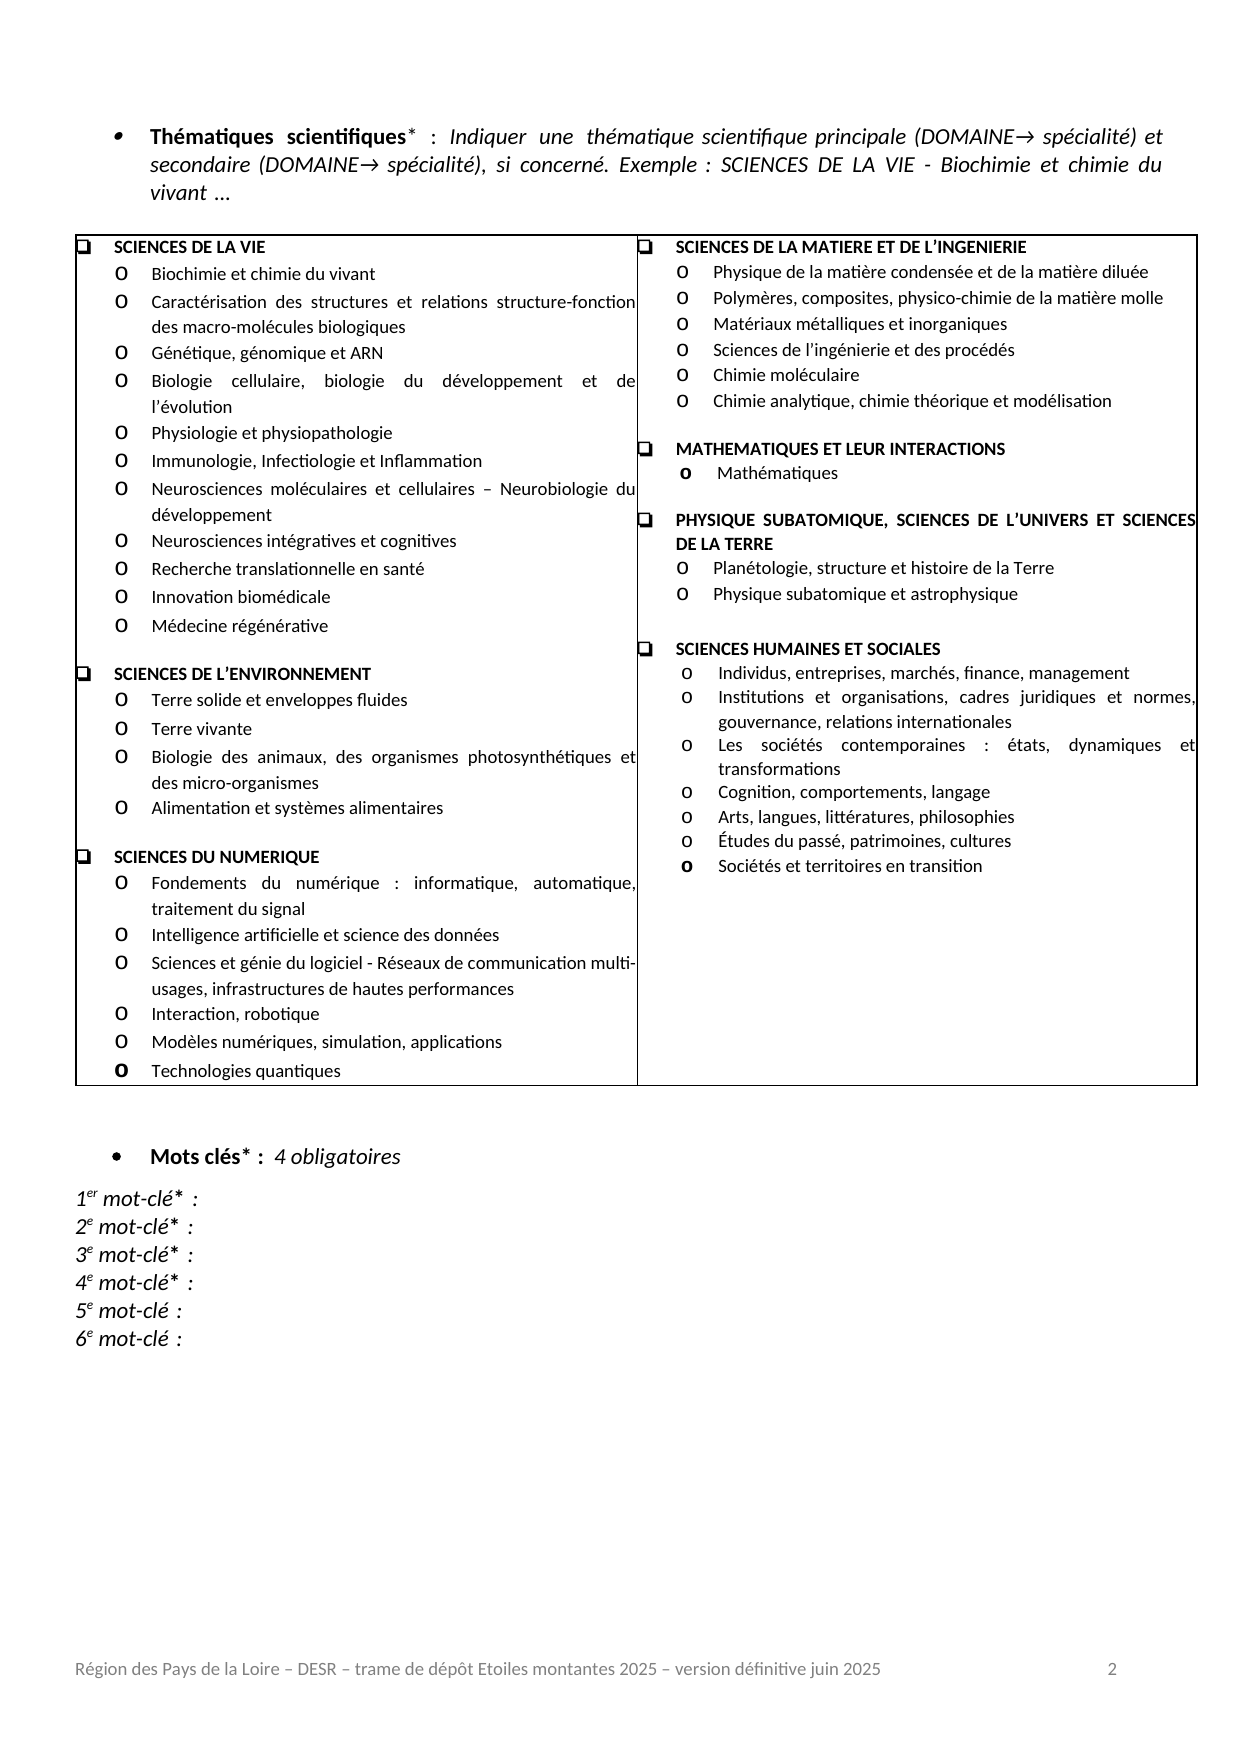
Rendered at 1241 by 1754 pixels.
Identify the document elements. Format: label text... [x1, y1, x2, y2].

table_header SCIENCES DE LA MATIERE ET DE L’INGENIERIE Physique de la matière condensée et de la matière diluée Polymères, composites, physico-chimie de la matière molle Matériaux métalliques et inorganiques Sciences de l’ingénierie et des procédés Chimie moléculaire Chimie analytique, chimie théorique et modélisation MATHEMATIQUES ET LEUR INTERACTIONS Mathématiques PHYSIQUE SUBATOMIQUE, SCIENCES DE L’UNIVERS ET SCIENCES DE LA TERRE Planétologie, structure et histoire de la Terre Physique subatomique et astrophysique SCIENCES HUMAINES ET SOCIALES Individus, entreprises, marchés, finance, management Institutions et organisations, cadres juridiques et normes, gouvernance, relations internationales Les sociétés contemporaines : états, dynamiques et transformations Cognition, comportements, langage Arts, langues, littératures, philosophies Études du passé, patrimoines, cultures Sociétés et territoires en transition [638, 236, 1196, 1085]
text 2e mot-clé* : [75, 1212, 1165, 1240]
text 4e mot-clé* : [75, 1268, 1165, 1296]
text 5e mot-clé : [75, 1296, 1165, 1324]
text 6e mot-clé : [75, 1324, 1165, 1352]
text 1er mot-clé* : [75, 1184, 1165, 1212]
list Mots clés* : 4 obligatoires [112, 1142, 1165, 1170]
text 3e mot-clé* : [75, 1240, 1165, 1268]
list Thématiques scientifiques* : Indiquer une thématique scientifique principale (DOMAINE→ spécialité) et secondaire (DOMAINE→ spécialité), si concerné. Exemple : SCIENCES DE LA VIE - Biochimie et chimie du vivant … [112, 122, 1165, 206]
table_header SCIENCES DE LA VIE Biochimie et chimie du vivant Caractérisation des structures et relations structure-fonction des macro-molécules biologiques Génétique, génomique et ARN Biologie cellulaire, biologie du développement et de l’évolution Physiologie et physiopathologie Immunologie, Infectiologie et Inflammation Neurosciences moléculaires et cellulaires – Neurobiologie du développement Neurosciences intégratives et cognitives Recherche translationnelle en santé Innovation biomédicale Médecine régénérative SCIENCES DE L’ENVIRONNEMENT Terre solide et enveloppes fluides Terre vivante Biologie des animaux, des organismes photosynthétiques et des micro-organismes Alimentation et systèmes alimentaires SCIENCES DU NUMERIQUE Fondements du numérique : informatique, automatique, traitement du signal Intelligence artificielle et science des données Sciences et génie du logiciel - Réseaux de communication multi-usages, infrastructures de hautes performances Interaction, robotique Modèles numériques, simulation, applications Technologies quantiques [77, 236, 637, 1085]
